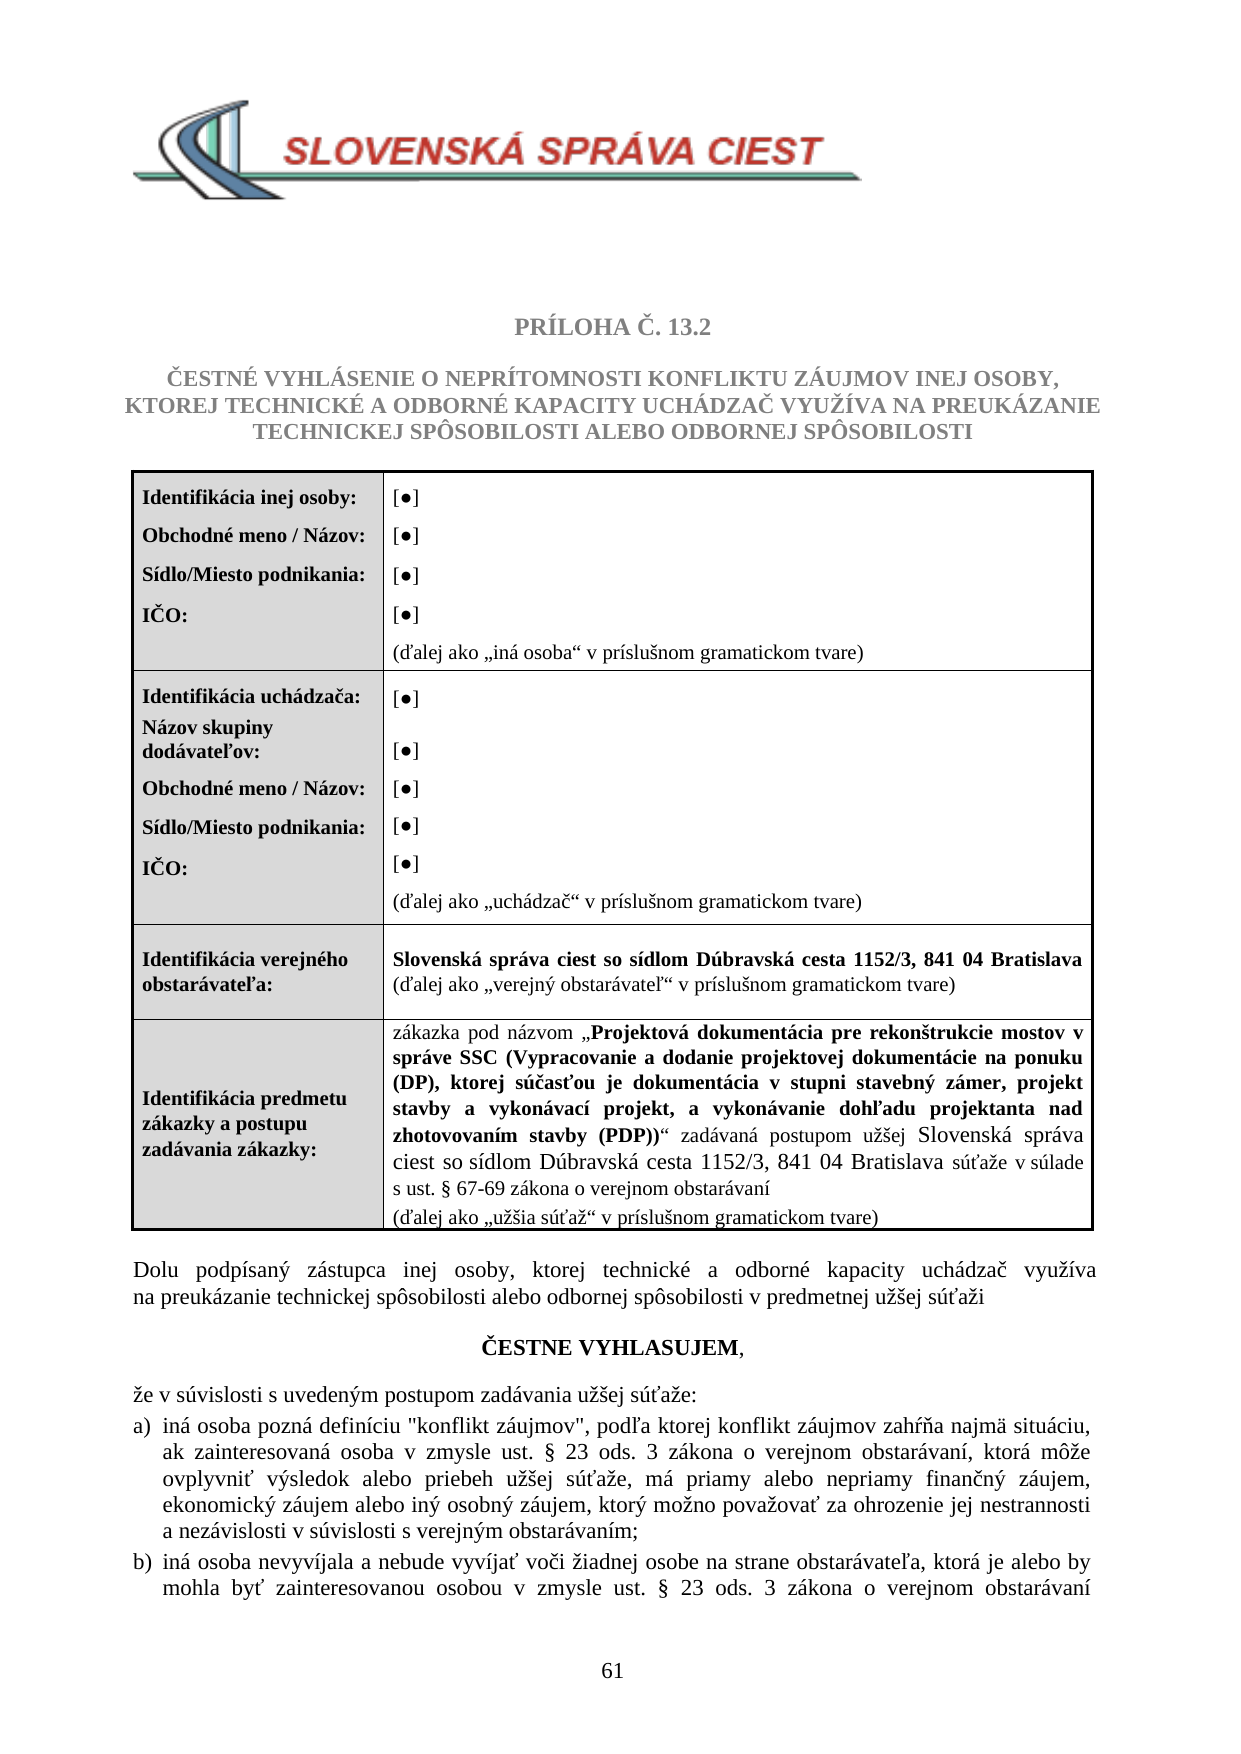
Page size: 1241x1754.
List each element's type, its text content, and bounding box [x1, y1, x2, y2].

subtitle PRÍLOHA č. 13.2 [133, 312, 1092, 340]
table_header [●] [●] [●] [●] (ďalej ako „iná osoba“ v príslušnom gramatickom tvare) [384, 473, 1091, 670]
table_cell zákazka pod názvom „Projektová dokumentácia pre rekonštrukcie mostov v správe SSC (Vypracovanie a dodanie projektovej dokumentácie na ponuku (DP), ktorej súčasťou je dokumentácia v stupni stavebný zámer, projekt stavby a vykonávací projekt, a vykonávanie dohľadu projektanta nad zhotovovaním stavby (PDP))“ zadávaná postupom užšej Slovenská správa ciest so sídlom Dúbravská cesta 1152/3, 841 04 Bratislava súťaže v súlade s ust. § 67-69 zákona o verejnom obstarávaní (ďalej ako „užšia súťaž“ v príslušnom gramatickom tvare) [384, 1020, 1091, 1228]
table_cell [●] [●] [●] [●] [●] (ďalej ako „uchádzač“ v príslušnom gramatickom tvare) [384, 671, 1091, 924]
table_header Identifikácia inej osoby: Obchodné meno / Názov: Sídlo/Miesto podnikania: IČO: [134, 473, 383, 670]
table_cell Identifikácia verejného obstarávateľa: [134, 925, 383, 1019]
picture [132, 86, 862, 219]
table_cell Identifikácia predmetu zákazky a postupu zadávania zákazky: [134, 1020, 383, 1228]
text ČESTNE VYHLASUJEM, [133, 1334, 1092, 1361]
table_cell Slovenská správa ciest so sídlom Dúbravská cesta 1152/3, 841 04 Bratislava (ďalej ako „verejný obstarávateľ“ v príslušnom gramatickom tvare) [384, 925, 1091, 1019]
list iná osoba pozná definíciu "konflikt záujmov", podľa ktorej konflikt záujmov zahŕňa najmä situáciu, ak zainteresovaná osoba v zmysle ust. § 23 ods. 3 zákona o verejnom obstarávaní, ktorá môže ovplyvniť výsledok alebo priebeh užšej súťaže, má priamy alebo nepriamy finančný záujem, ekonomický záujem alebo iný osobný záujem, ktorý možno považovať za ohrozenie jej nestrannosti a nezávislosti v súvislosti s verejným obstarávaním; [133, 1412, 1092, 1544]
subtitle Čestné vyhlásenie o neprítomnosti konfliktu záujmov inej osoby, ktorej technické a odborné kapacity uchádzač využíva na preukázanie technickej spôsobilosti alebo odbornej spôsobilosti [124, 365, 1101, 444]
text Dolu podpísaný zástupca inej osoby, ktorej technické a odborné kapacity uchádzač využíva na preukázanie technickej spôsobilosti alebo odbornej spôsobilosti v predmetnej užšej súťaži [133, 1256, 1098, 1309]
table_cell Identifikácia uchádzača: Názov skupiny dodávateľov: Obchodné meno / Názov: Sídlo/Miesto podnikania: IČO: [134, 671, 383, 924]
text že v súvislosti s uvedeným postupom zadávania užšej súťaže: [133, 1381, 1092, 1408]
